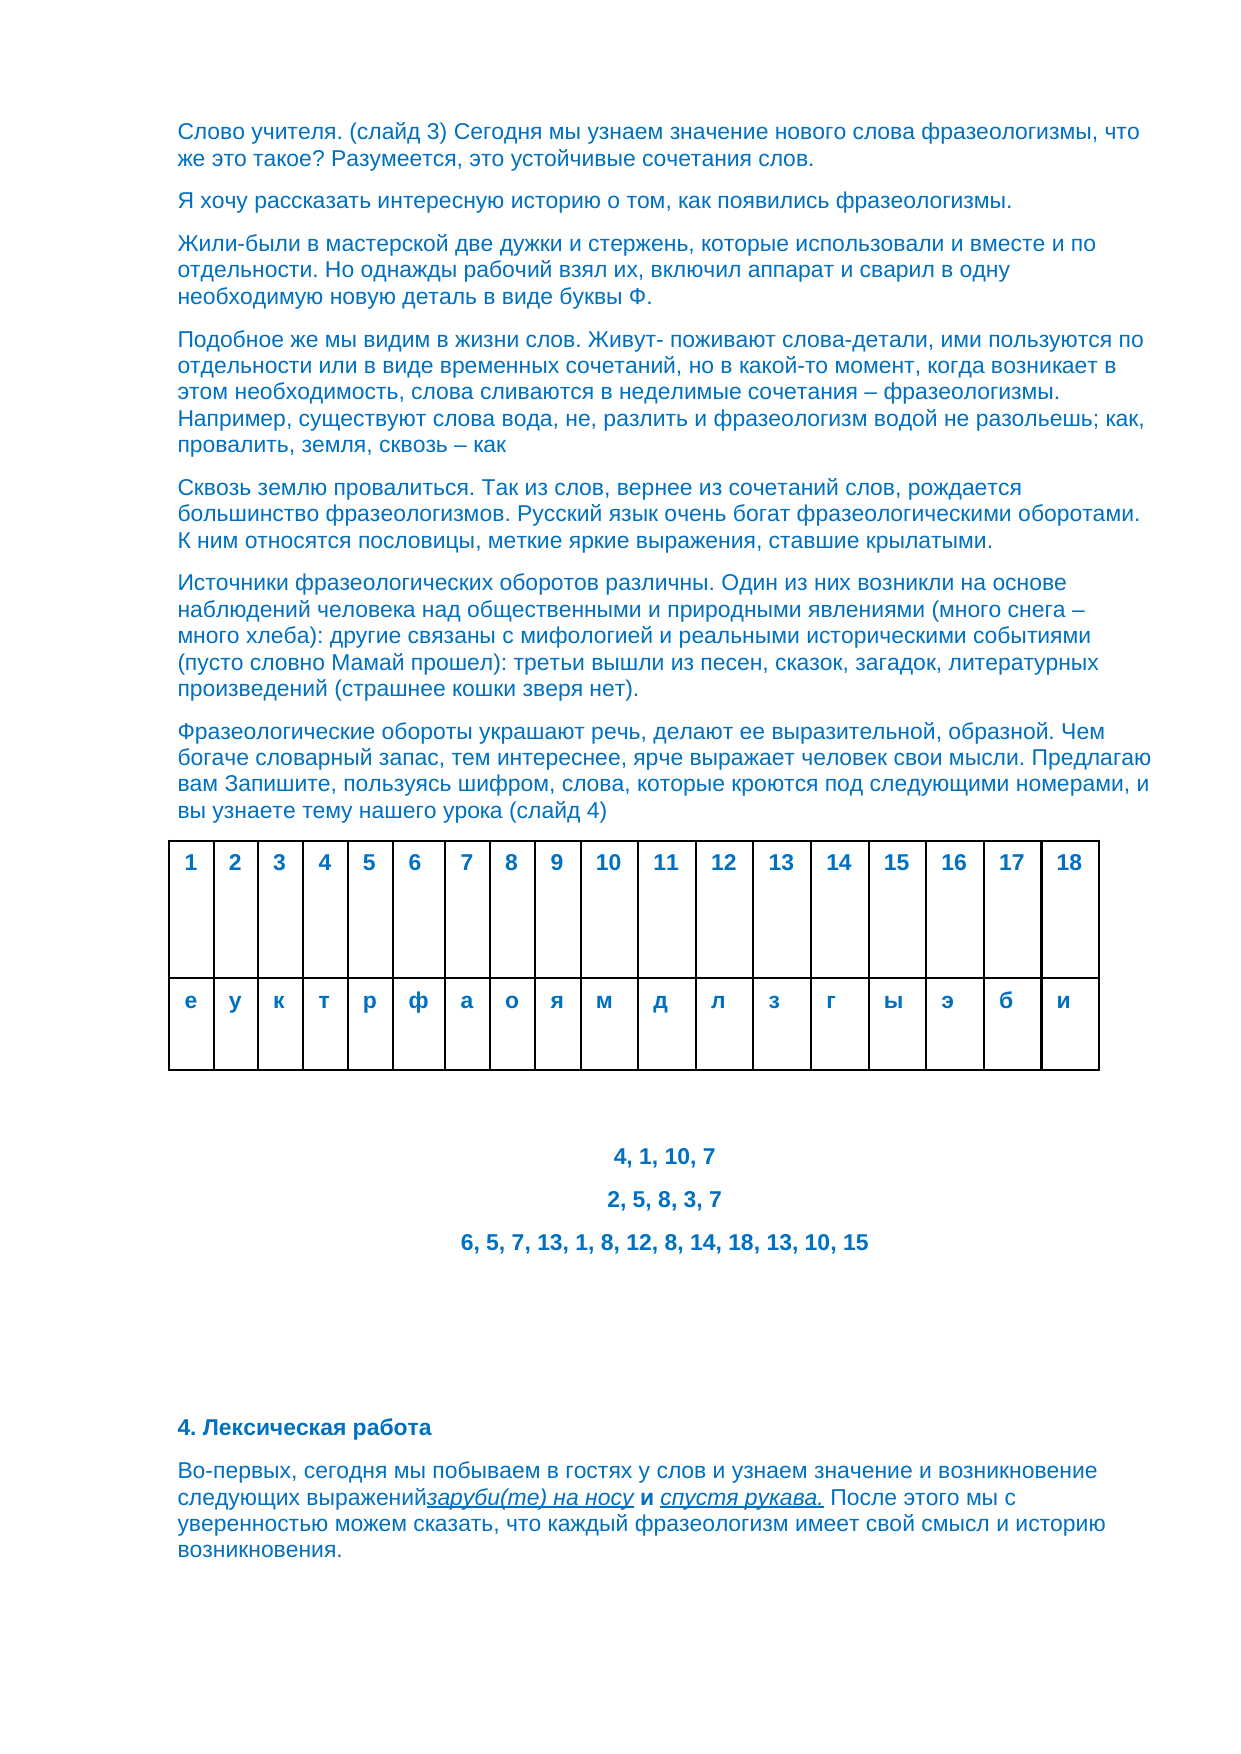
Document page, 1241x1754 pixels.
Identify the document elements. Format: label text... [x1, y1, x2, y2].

table_cell е [170, 979, 213, 1069]
text 6, 5, 7, 13, 1, 8, 12, 8, 14, 18, 13, 10, 15 [177, 1228, 1152, 1255]
table_cell л [697, 979, 752, 1069]
table_header 4 [304, 842, 347, 977]
table_cell а [446, 979, 489, 1069]
text Фразеологические обороты украшают речь, делают ее выразительной, образной. Чем богаче словарный запас, тем интереснее, ярче выражает человек свои мысли. Предлагаю вам Запишите, пользуясь шифром, слова, которые кроются под следующими номерами, и вы узнаете тему нашего урока (слайд 4) [177, 718, 1152, 823]
table_header 13 [754, 842, 810, 977]
table_cell г [812, 979, 868, 1069]
text 4. Лексическая работа [177, 1414, 1152, 1441]
table_header 2 [215, 842, 257, 977]
text Слово учителя. (слайд 3) Сегодня мы узнаем значение нового слова фразеологизмы, что же это такое? Разумеется, это устойчивые сочетания слов. [177, 118, 1152, 171]
table_header 14 [812, 842, 868, 977]
table_header 17 [985, 842, 1040, 977]
text Во-первых, сегодня мы побываем в гостях у слов и узнаем значение и возникновение следующих выраженийзаруби(те) на носу и спустя рукава. После этого мы с уверенностью можем сказать, что каждый фразеологизм имеет свой смысл и историю возникновения. [177, 1457, 1152, 1563]
text Я хочу рассказать интересную историю о том, как появились фразеологизмы. [177, 187, 1152, 214]
table_cell з [754, 979, 810, 1069]
table_header 11 [639, 842, 695, 977]
text Источники фразеологических оборотов различны. Один из них возникли на основе наблюдений человека над общественными и природными явлениями (много снега – много хлеба): другие связаны с мифологией и реальными историческими событиями (пусто словно Мамай прошел): третьи вышли из песен, сказок, загадок, литературных произведений (страшнее кошки зверя нет). [177, 569, 1152, 701]
table_cell р [349, 979, 392, 1069]
table_header 5 [349, 842, 392, 977]
text 2, 5, 8, 3, 7 [177, 1186, 1152, 1212]
table_header 10 [582, 842, 637, 977]
table_cell т [304, 979, 347, 1069]
table_cell ы [870, 979, 925, 1069]
table_header 9 [536, 842, 580, 977]
table_header 1 [170, 842, 213, 977]
table_header 6 [394, 842, 444, 977]
table_cell к [259, 979, 302, 1069]
table_header 7 [446, 842, 489, 977]
table_cell д [639, 979, 695, 1069]
text Подобное же мы видим в жизни слов. Живут- поживают слова-детали, ими пользуются по отдельности или в виде временных сочетаний, но в какой-то момент, когда возникает в этом необходимость, слова сливаются в неделимые сочетания – фразеологизмы. Например, существуют слова вода, не, разлить и фразеологизм водой не разольешь; как, провалить, земля, сквозь – как [177, 326, 1152, 457]
table_cell ф [394, 979, 444, 1069]
table_cell э [927, 979, 983, 1069]
table_header 12 [697, 842, 752, 977]
table_cell б [985, 979, 1040, 1069]
table_cell о [491, 979, 534, 1069]
table_header 16 [927, 842, 983, 977]
text 4, 1, 10, 7 [177, 1143, 1152, 1169]
table_header 8 [491, 842, 534, 977]
text Сквозь землю провалиться. Так из слов, вернее из сочетаний слов, рождается большинство фразеологизмов. Русский язык очень богат фразеологическими оборотами. К ним относятся пословицы, меткие яркие выражения, ставшие крылатыми. [177, 474, 1152, 553]
text Жили-были в мастерской две дужки и стержень, которые использовали и вместе и по отдельности. Но однажды рабочий взял их, включил аппарат и сварил в одну необходимую новую деталь в виде буквы Ф. [177, 230, 1152, 309]
table_cell я [536, 979, 580, 1069]
table_header 18 [1043, 842, 1098, 977]
table_cell и [1043, 979, 1098, 1069]
table_cell м [582, 979, 637, 1069]
table_header 3 [259, 842, 302, 977]
table_header 15 [870, 842, 925, 977]
table_cell у [215, 979, 257, 1069]
